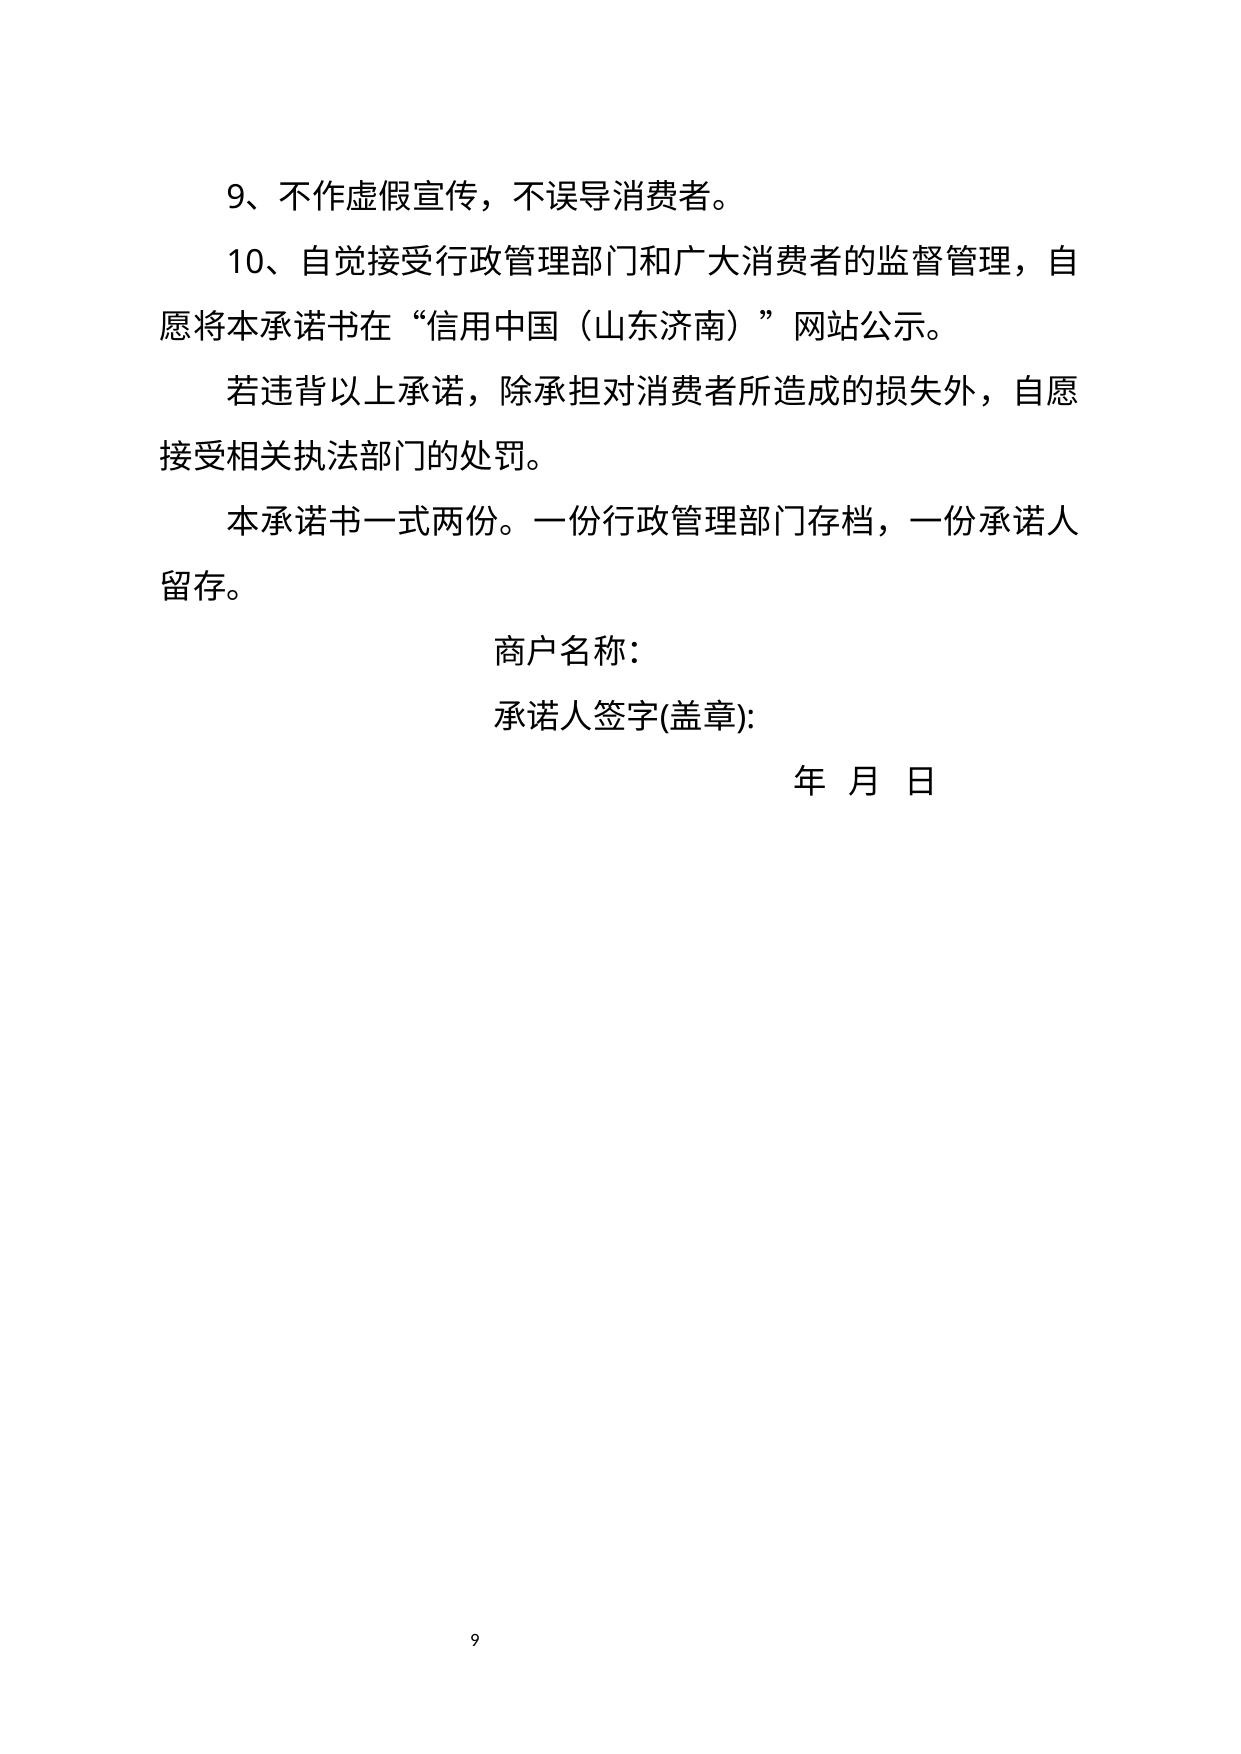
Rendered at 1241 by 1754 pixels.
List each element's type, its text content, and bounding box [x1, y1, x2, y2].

text 承诺人签字(盖章): [159, 682, 1081, 747]
text 10、自觉接受行政管理部门和广大消费者的监督管理，自愿将本承诺书在“信用中国（山东济南）”网站公示。 [159, 227, 1081, 357]
text 商户名称： [159, 617, 1081, 682]
text 年 月 日 [159, 747, 1081, 812]
text 9、不作虚假宣传，不误导消费者。 [159, 162, 1081, 227]
text 本承诺书一式两份。一份行政管理部门存档，一份承诺人留存。 [159, 487, 1081, 617]
text 若违背以上承诺，除承担对消费者所造成的损失外，自愿接受相关执法部门的处罚。 [159, 357, 1081, 487]
